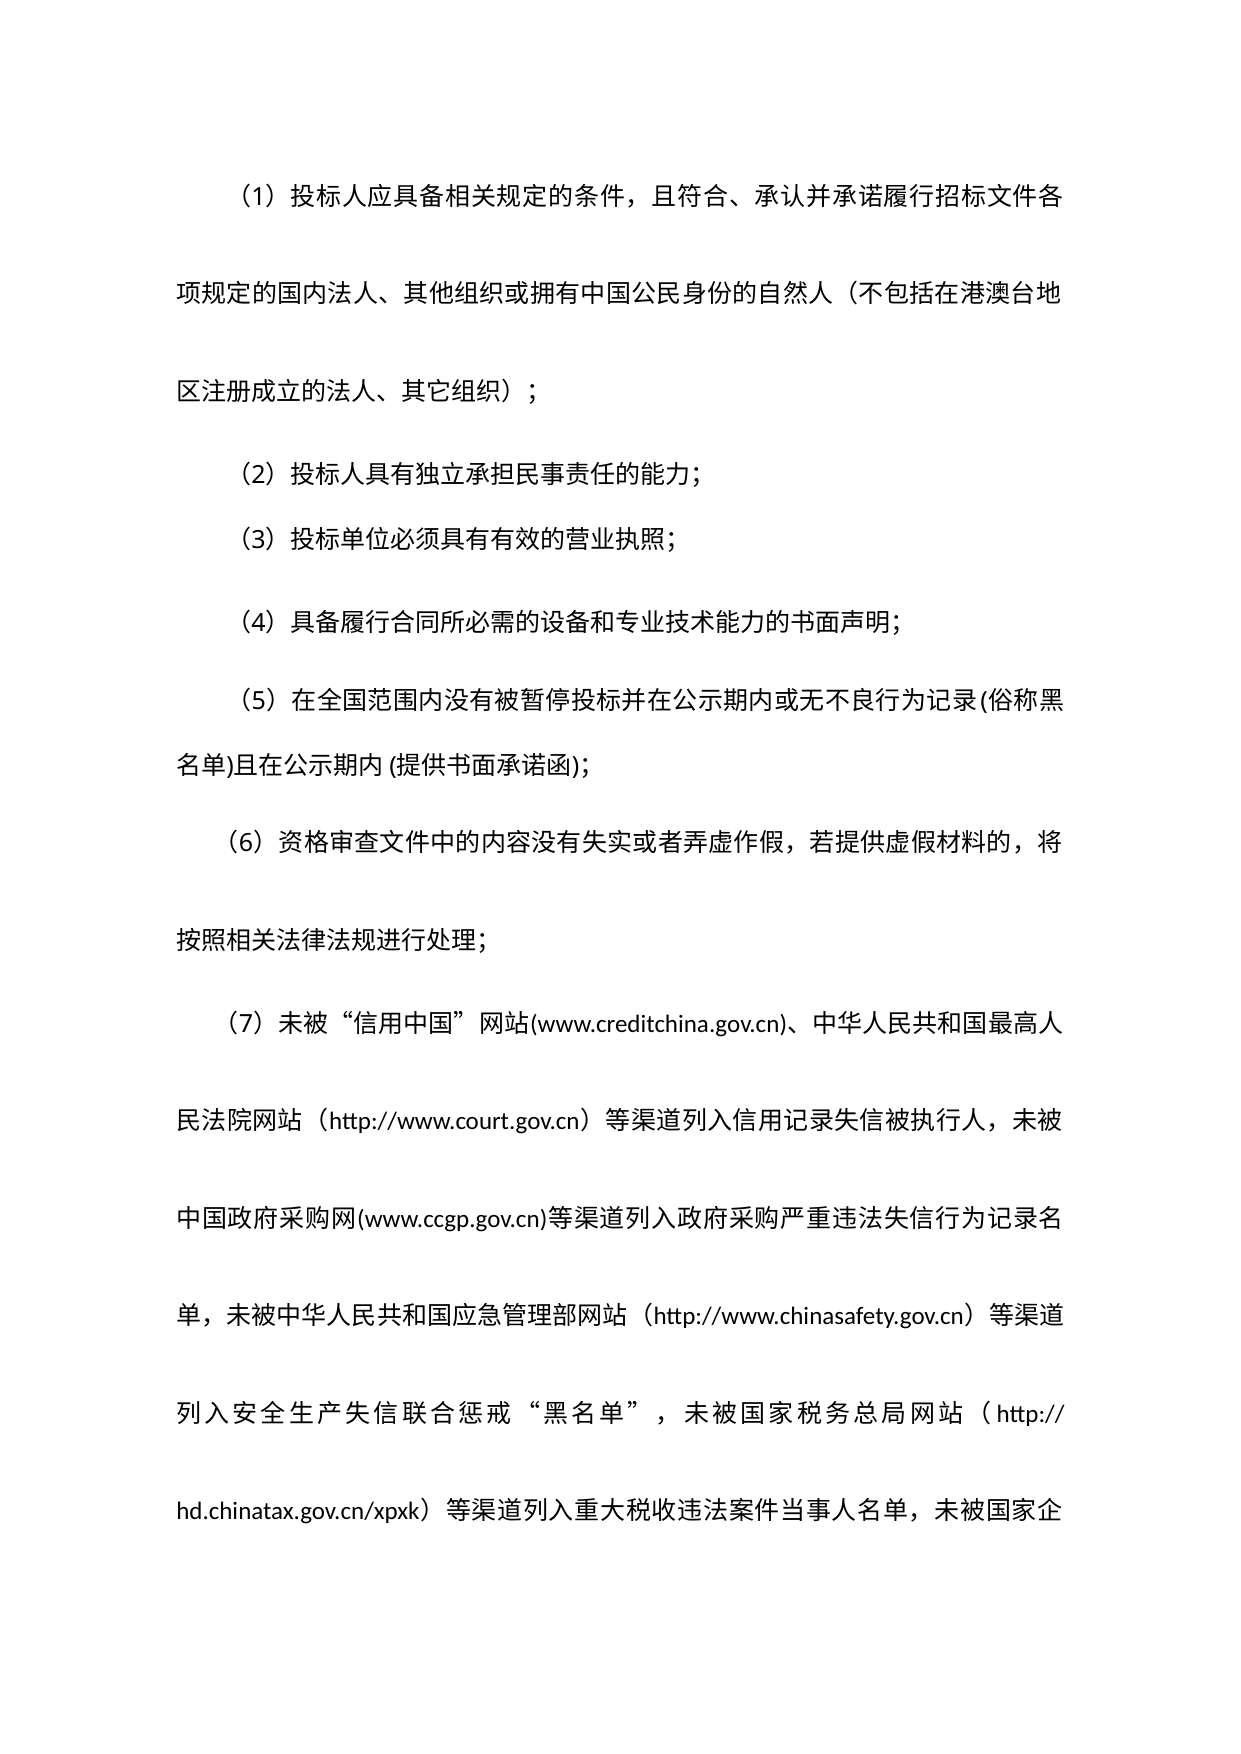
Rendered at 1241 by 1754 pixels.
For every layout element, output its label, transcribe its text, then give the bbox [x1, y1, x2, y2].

list 投标人应具备相关规定的条件，且符合、承认并承诺履行招标文件各项规定的国内法人、其他组织或拥有中国公民身份的自然人（不包括在港澳台地区注册成立的法人、其它组织）； [176, 162, 1064, 422]
text （3）投标单位必须具有有效的营业执照； [176, 505, 1064, 570]
text （5）在全国范围内没有被暂停投标并在公示期内或无不良行为记录(俗称黑名单)且在公示期内 (提供书面承诺函)； [176, 666, 1064, 796]
text （6）资格审查文件中的内容没有失实或者弄虚作假，若提供虚假材料的，将按照相关法律法规进行处理； [176, 808, 1064, 971]
text （2）投标人具有独立承担民事责任的能力； [176, 440, 1104, 505]
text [176, 989, 1064, 1541]
text （4）具备履行合同所必需的设备和专业技术能力的书面声明； [176, 588, 1064, 653]
